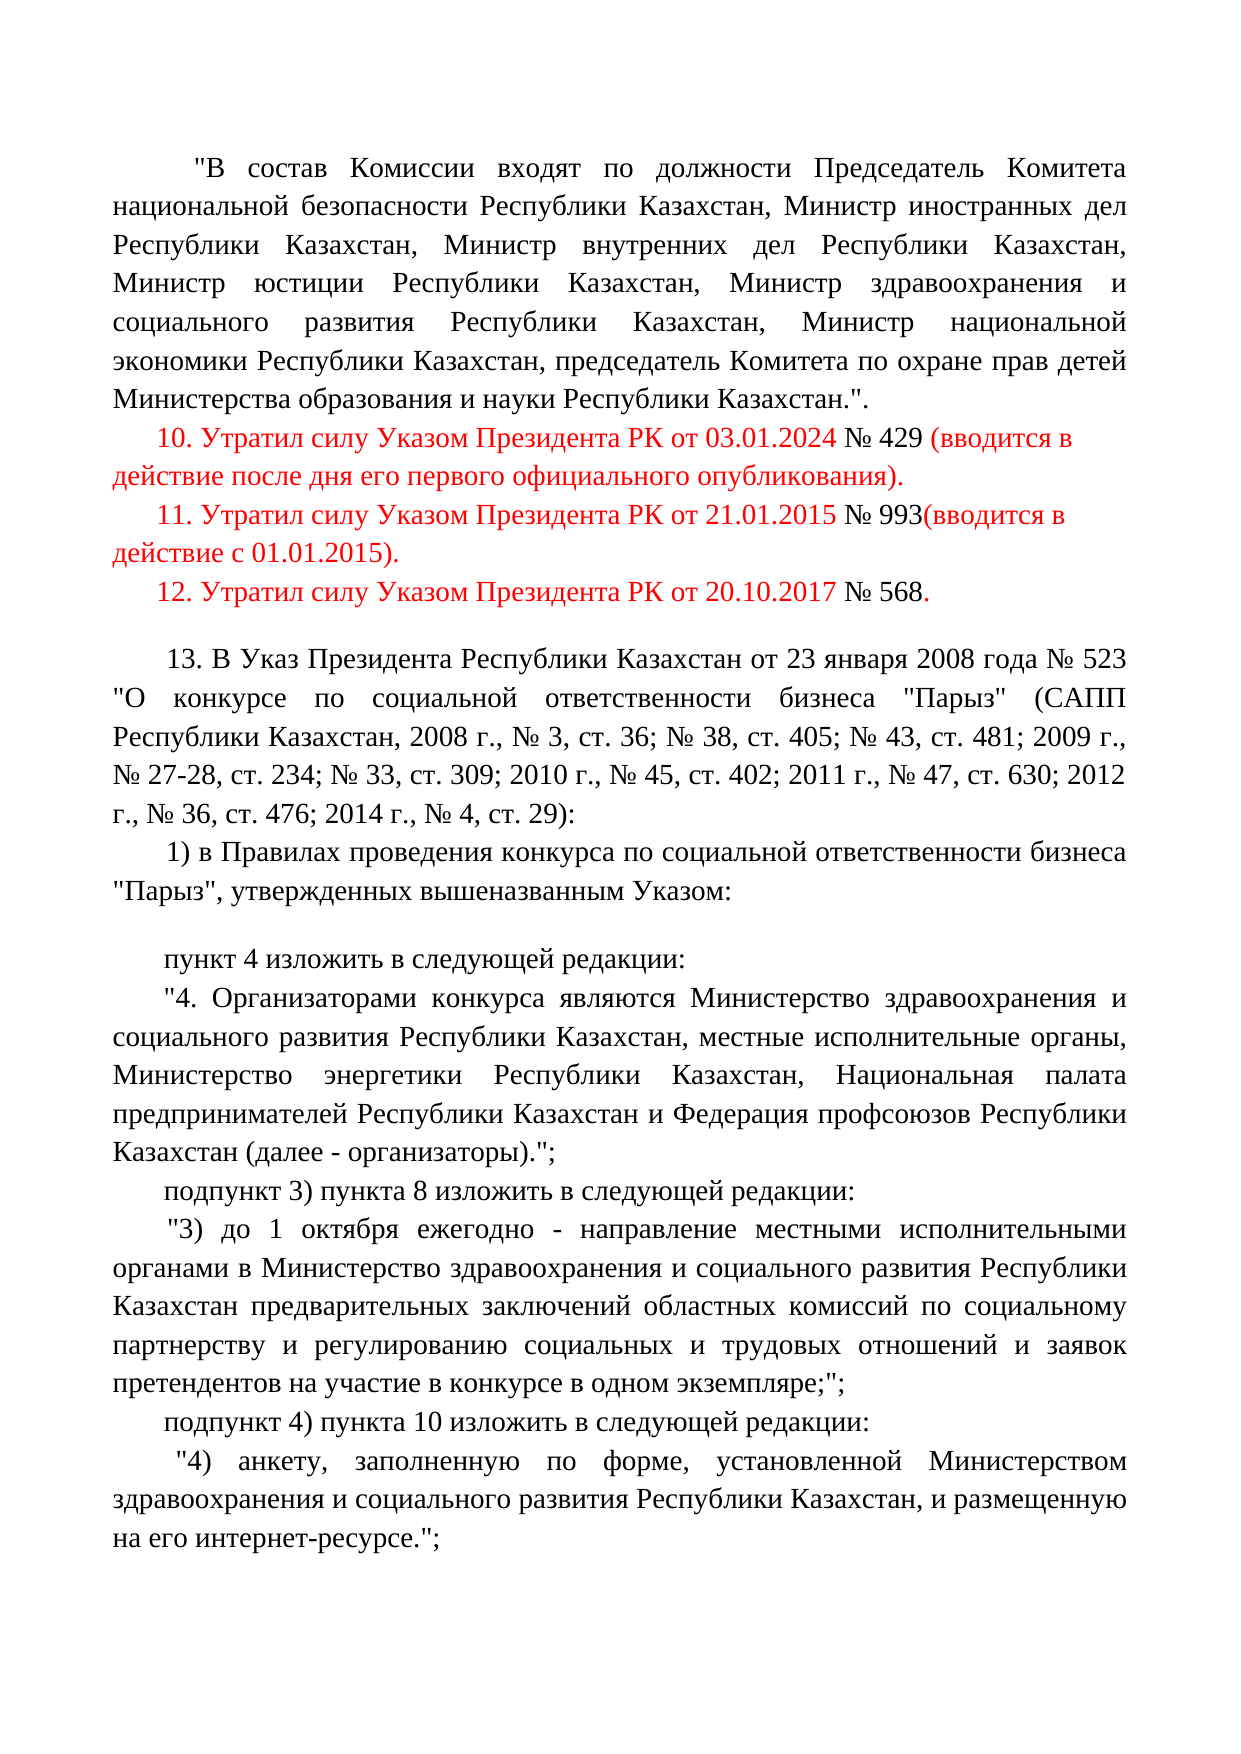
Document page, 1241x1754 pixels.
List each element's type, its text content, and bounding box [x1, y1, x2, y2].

text 1) в Правилах проведения конкурса по социальной ответственности бизнеса "Парыз", утвержденных вышеназванным Указом: [112, 834, 1128, 906]
text "4. Организаторами конкурса являются Министерство здравоохранения и социального развития Республики Казахстан, местные исполнительные органы, Министерство энергетики Республики Казахстан, Национальная палата предпринимателей Республики Казахстан и Федерация профсоюзов Республики Казахстан (далее - организаторы)."; [112, 980, 1128, 1168]
text 10. Утратил силу Указом Президента РК от 03.01.2024 № 429 (вводится в действие после дня его первого официального опубликования). 11. Утратил силу Указом Президента РК от 21.01.2015 № 993(вводится в действие с 01.01.2015). 12. Утратил силу Указом Президента РК от 20.10.2017 № 568. [112, 420, 1128, 638]
text "4) анкету, заполненную по форме, установленной Министерством здравоохранения и социального развития Республики Казахстан, и размещенную на его интернет-ресурсе."; [112, 1443, 1128, 1553]
text 13. В Указ Президента Республики Казахстан от 23 января 2008 года № 523 "О конкурсе по социальной ответственности бизнеса "Парыз" (САПП Республики Казахстан, 2008 г., № 3, ст. 36; № 38, ст. 405; № 43, ст. 481; 2009 г., № 27-28, ст. 234; № 33, ст. 309; 2010 г., № 45, ст. 402; 2011 г., № 47, ст. 630; 2012 г., № 36, ст. 476; 2014 г., № 4, ст. 29): [112, 642, 1128, 829]
text подпункт 4) пункта 10 изложить в следующей редакции: [112, 1404, 1128, 1438]
text пункт 4 изложить в следующей редакции: [112, 942, 1128, 975]
text "3) до 1 октября ежегодно - направление местными исполнительными органами в Министерство здравоохранения и социального развития Республики Казахстан предварительных заключений областных комиссий по социальному партнерству и регулированию социальных и трудовых отношений и заявок претендентов на участие в конкурсе в одном экземпляре;"; [112, 1211, 1128, 1399]
text "В состав Комиссии входят по должности Председатель Комитета национальной безопасности Республики Казахстан, Министр иностранных дел Республики Казахстан, Министр внутренних дел Республики Казахстан, Министр юстиции Республики Казахстан, Министр здравоохранения и социального развития Республики Казахстан, Министр национальной экономики Республики Казахстан, председатель Комитета по охране прав детей Министерства образования и науки Республики Казахстан.". [112, 150, 1128, 415]
text подпункт 3) пункта 8 изложить в следующей редакции: [112, 1173, 1128, 1206]
